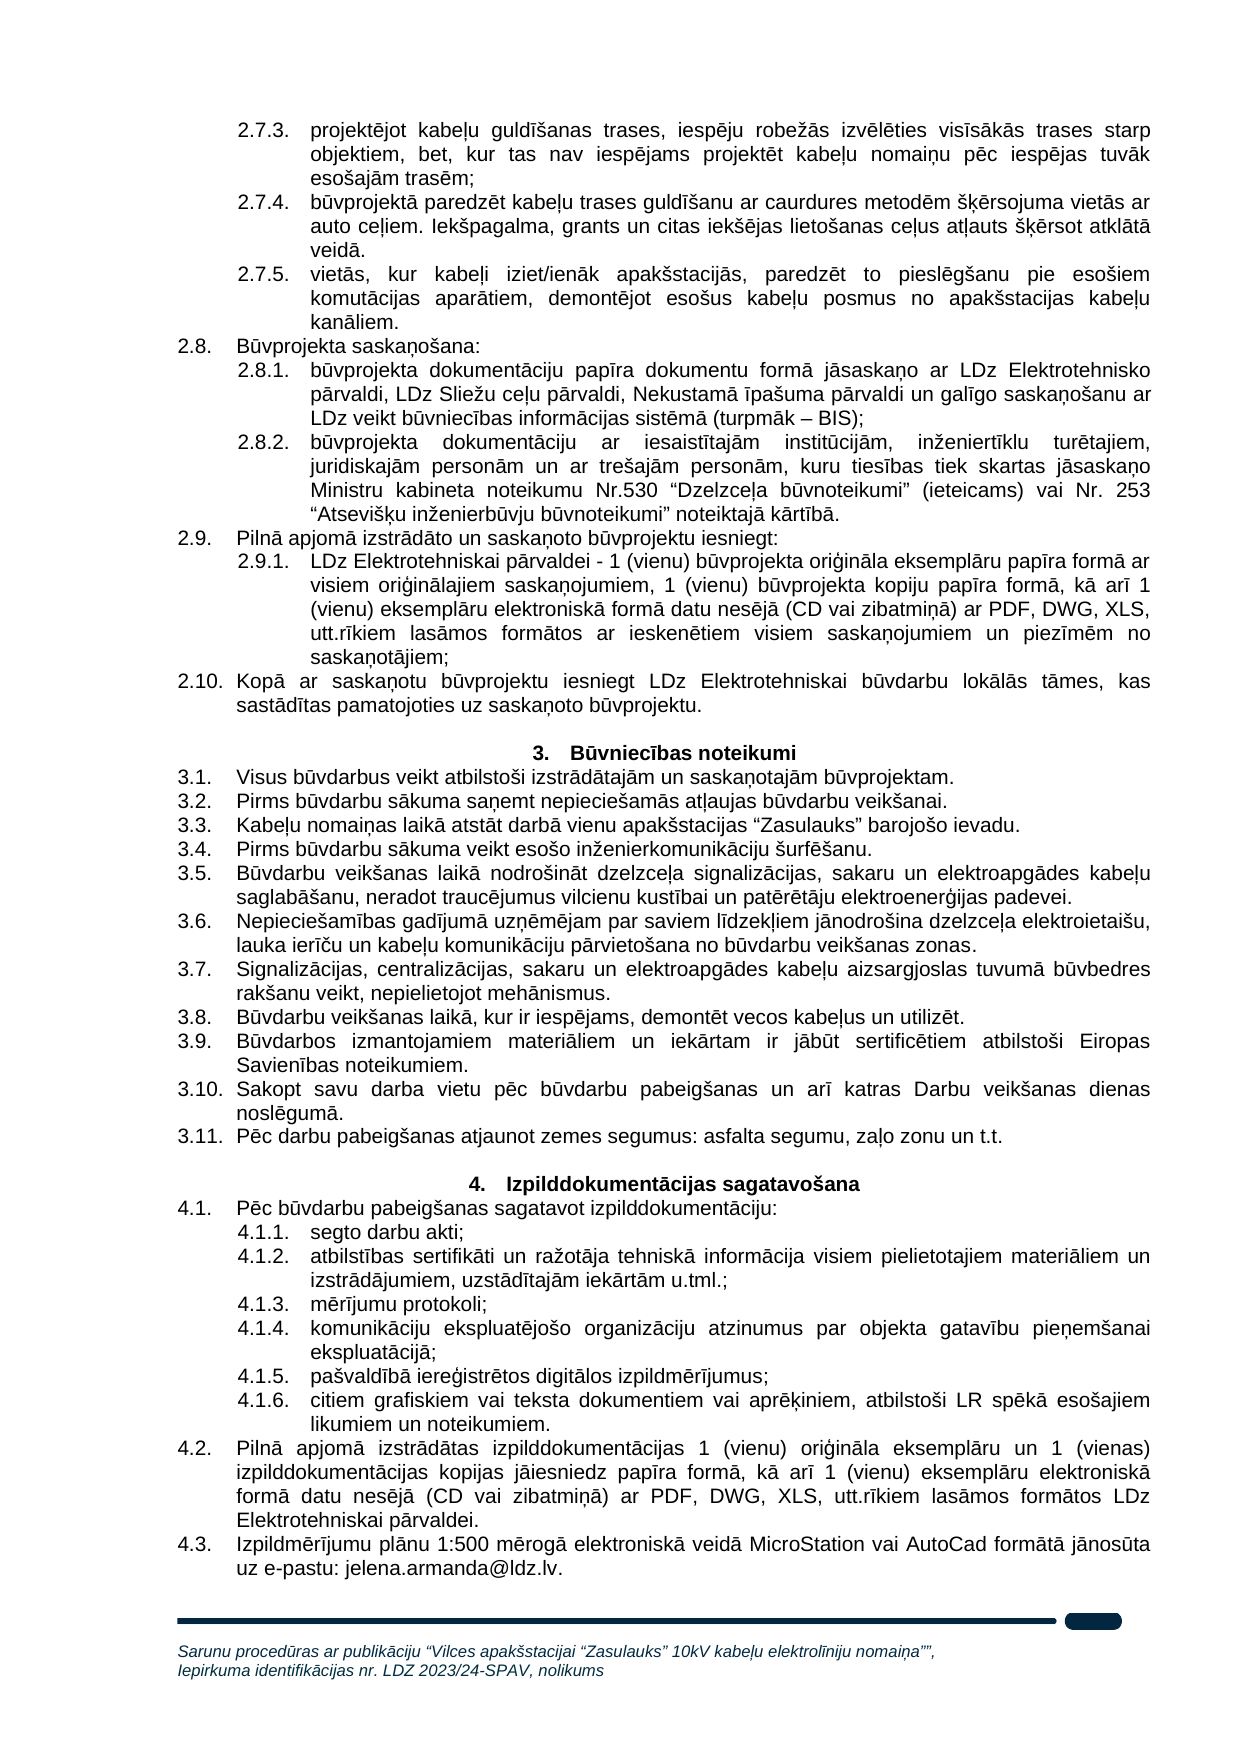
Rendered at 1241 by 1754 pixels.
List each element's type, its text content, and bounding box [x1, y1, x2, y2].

picture [406, 1667, 413, 1673]
list Kabeļu nomaiņas laikā atstāt darbā vienu apakšstacijas “Zasulauks” barojošo ievadu. [177, 813, 1152, 837]
list projektējot kabeļu guldīšanas trases, iespēju robežās izvēlēties visīsākās trases starp objektiem, bet, kur tas nav iespējams projektēt kabeļu nomaiņu pēc iespējas tuvāk esošajām trasēm; [237, 118, 1152, 190]
list būvprojektā paredzēt kabeļu trases guldīšanu ar caurdures metodēm šķērsojuma vietās ar auto ceļiem. Iekšpagalma, grants un citas iekšējas lietošanas ceļus atļauts šķērsot atklātā veidā. [237, 190, 1152, 262]
picture [457, 1664, 462, 1673]
list Būvdarbu veikšanas laikā nodrošināt dzelzceļa signalizācijas, sakaru un elektroapgādes kabeļu saglabāšanu, neradot traucējumus vilcienu kustībai un patērētāju elektroenerģijas padevei. [177, 861, 1152, 909]
picture [177, 1613, 1122, 1630]
list mērījumu protokoli; [237, 1292, 1152, 1316]
list komunikāciju ekspluatējošo organizāciju atzinumus par objekta gatavību pieņemšanai ekspluatācijā; [237, 1316, 1152, 1364]
picture [419, 1664, 427, 1674]
list Signalizācijas, centralizācijas, sakaru un elektroapgādes kabeļu aizsargjoslas tuvumā būvbedres rakšanu veikt, nepielietojot mehānismus. [177, 957, 1152, 1004]
list Sakopt savu darba vietu pēc būvdarbu pabeigšanas un arī katras Darbu veikšanas dienas noslēgumā. [177, 1076, 1152, 1124]
list Izpilddokumentācijas sagatavošana [177, 1172, 1152, 1196]
list Būvprojekta saskaņošana: [177, 334, 1152, 358]
list Pilnā apjomā izstrādātas izpilddokumentācijas 1 (vienu) oriģināla eksemplāru un 1 (vienas) izpilddokumentācijas kopijas jāiesniedz papīra formā, kā arī 1 (vienu) eksemplāru elektroniskā formā datu nesējā (CD vai zibatmiņā) ar PDF, DWG, XLS, utt.rīkiem lasāmos formātos LDz Elektrotehniskai pārvaldei. [177, 1436, 1152, 1532]
list Būvdarbos izmantojamiem materiāliem un iekārtam ir jābūt sertificētiem atbilstoši Eiropas Savienības noteikumiem. [177, 1028, 1152, 1076]
list atbilstības sertifikāti un ražotāja tehniskā informācija visiem pielietotajiem materiāliem un izstrādājumiem, uzstādītajām iekārtām u.tml.; [237, 1244, 1152, 1292]
list Izpildmērījumu plānu 1:500 mērogā elektroniskā veidā MicroStation vai AutoCad formātā jānosūta uz e-pastu: jelena.armanda@ldz.lv. [177, 1532, 1152, 1579]
picture [583, 1667, 594, 1671]
list vietās, kur kabeļi iziet/ienāk apakšstacijās, paredzēt to pieslēgšanu pie esošiem komutācijas aparātiem, demontējot esošus kabeļu posmus no apakšstacijas kabeļu kanāliem. [237, 262, 1152, 334]
list Būvniecības noteikumi [177, 741, 1152, 765]
list Kopā ar saskaņotu būvprojektu iesniegt LDz Elektrotehniskai būvdarbu lokālās tāmes, kas sastādītas pamatojoties uz saskaņoto būvprojektu. [177, 669, 1152, 717]
list Visus būvdarbus veikt atbilstoši izstrādātajām un saskaņotajām būvprojektam. [177, 765, 1152, 789]
list segto darbu akti; [237, 1220, 1152, 1244]
list pašvaldībā iereģistrētos digitālos izpildmērījumus; [237, 1364, 1152, 1388]
list LDz Elektrotehniskai pārvaldei - 1 (vienu) būvprojekta oriģināla eksemplāru papīra formā ar visiem oriģinālajiem saskaņojumiem, 1 (vienu) būvprojekta kopiju papīra formā, kā arī 1 (vienu) eksemplāru elektroniskā formā datu nesējā (CD vai zibatmiņā) ar PDF, DWG, XLS, utt.rīkiem lasāmos formātos ar ieskenētiem visiem saskaņojumiem un piezīmēm no saskaņotājiem; [237, 549, 1152, 669]
list Pirms būvdarbu sākuma veikt esošo inženierkomunikāciju šurfēšanu. [177, 837, 1152, 861]
picture [461, 1664, 469, 1674]
list Pēc būvdarbu pabeigšanas sagatavot izpilddokumentāciju: [177, 1196, 1152, 1220]
list būvprojekta dokumentāciju ar iesaistītajām institūcijām, inženiertīklu turētajiem, juridiskajām personām un ar trešajām personām, kuru tiesības tiek skartas jāsaskaņo Ministru kabineta noteikumu Nr.530 “Dzelzceļa būvnoteikumi” (ieteicams) vai Nr. 253 “Atsevišķu inženierbūvju būvnoteikumi” noteiktajā kārtībā. [237, 429, 1152, 525]
list Pilnā apjomā izstrādāto un saskaņoto būvprojektu iesniegt: [177, 525, 1152, 549]
list citiem grafiskiem vai teksta dokumentiem vai aprēķiniem, atbilstoši LR spēkā esošajiem likumiem un noteikumiem. [237, 1388, 1152, 1436]
list Pirms būvdarbu sākuma saņemt nepieciešamās atļaujas būvdarbu veikšanai. [177, 789, 1152, 813]
list būvprojekta dokumentāciju papīra dokumentu formā jāsaskaņo ar LDz Elektrotehnisko pārvaldi, LDz Sliežu ceļu pārvaldi, Nekustamā īpašuma pārvaldi un galīgo saskaņošanu ar LDz veikt būvniecības informācijas sistēmā (turpmāk – BIS); [237, 358, 1152, 429]
list Pēc darbu pabeigšanas atjaunot zemes segumus: asfalta segumu, zaļo zonu un t.t. [177, 1124, 1152, 1148]
list Nepieciešamības gadījumā uzņēmējam par saviem līdzekļiem jānodrošina dzelzceļa elektroietaišu, lauka ierīču un kabeļu komunikāciju pārvietošana no būvdarbu veikšanas zonas. [177, 909, 1152, 957]
list Būvdarbu veikšanas laikā, kur ir iespējams, demontēt vecos kabeļus un utilizēt. [177, 1004, 1152, 1028]
